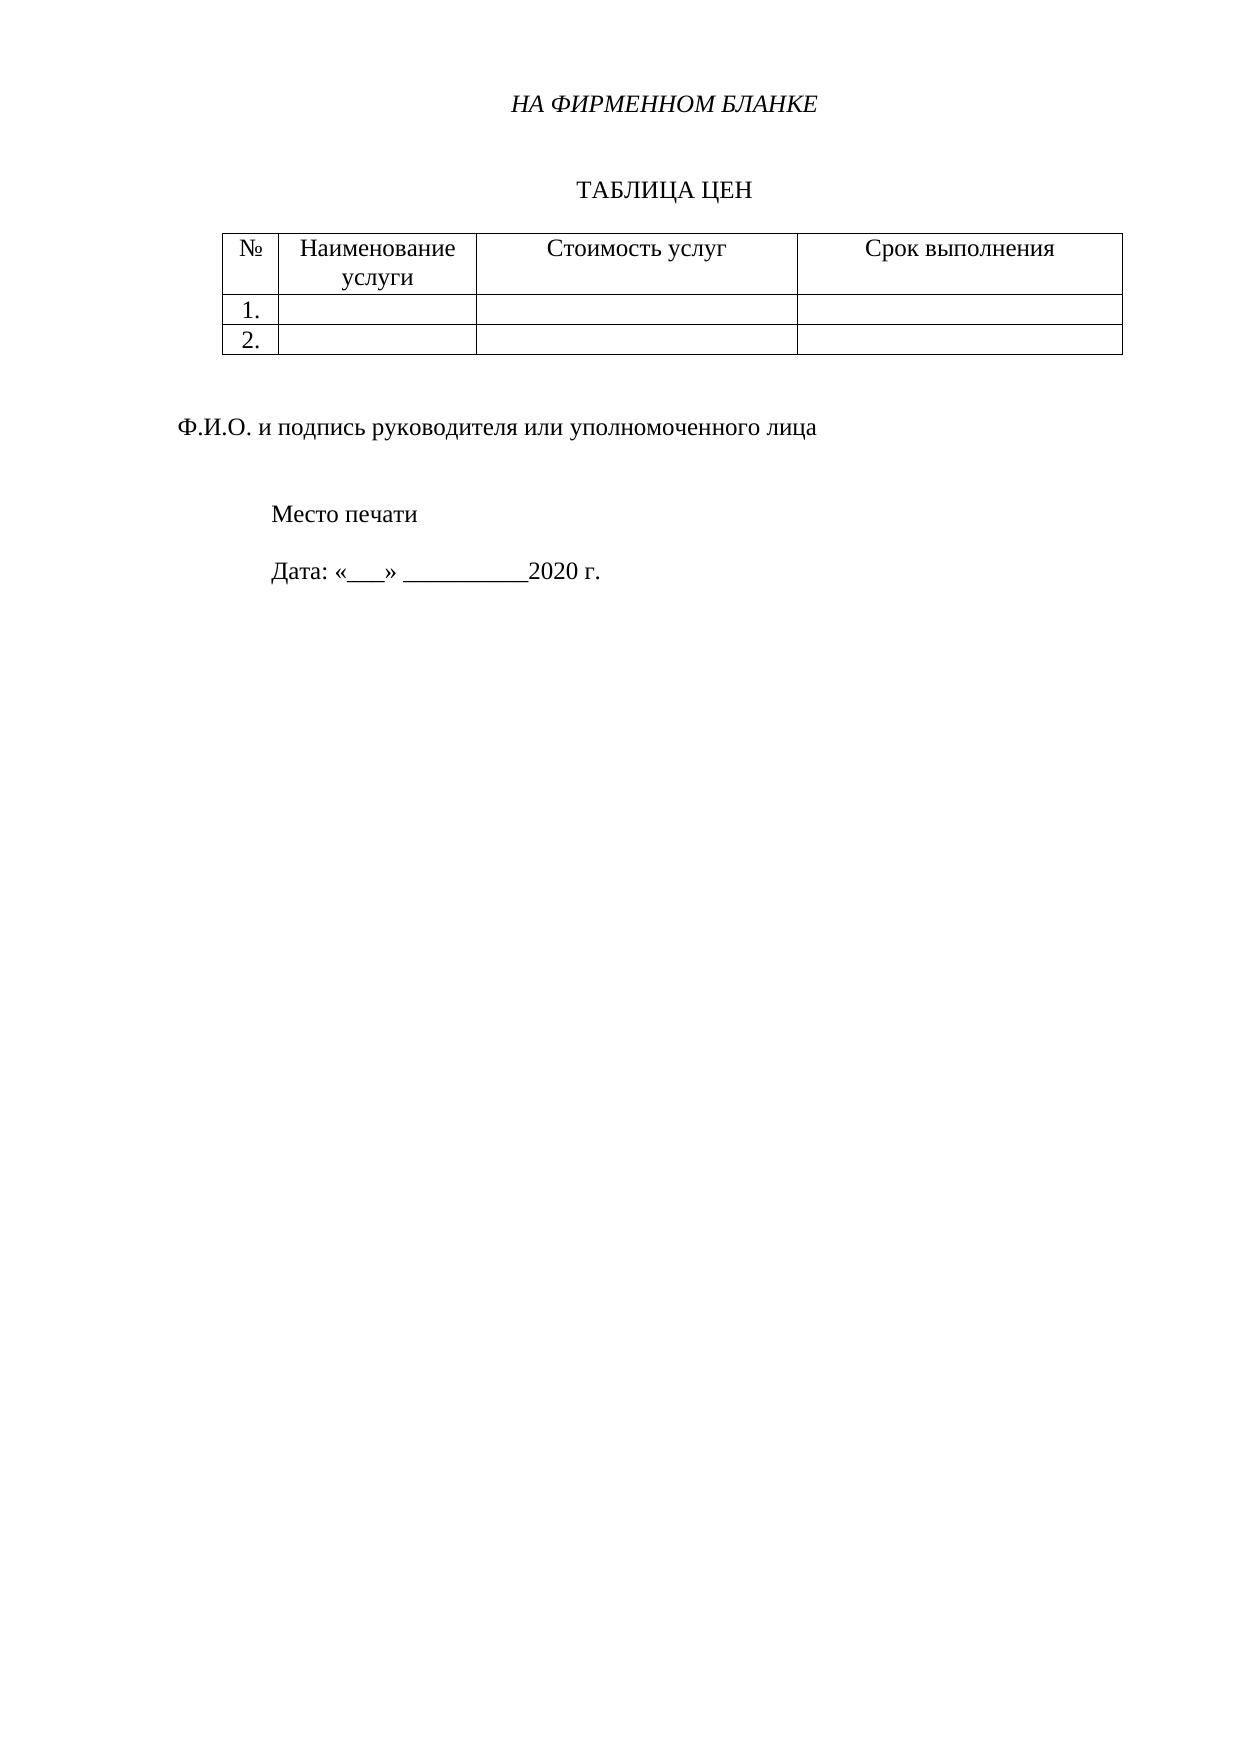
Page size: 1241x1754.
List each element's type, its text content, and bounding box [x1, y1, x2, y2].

text Дата: «___» __________2020 г. [215, 556, 1152, 585]
table_cell [279, 295, 476, 324]
text НА ФИРМЕННОМ БЛАНКЕ [177, 89, 1152, 117]
table_header Срок выполнения [798, 234, 1122, 294]
text Ф.И.О. и подпись руководителя или уполномоченного лица [177, 412, 1152, 441]
table_header Стоимость услуг [477, 234, 797, 294]
text Место печати [215, 499, 1152, 527]
table_cell [477, 295, 797, 324]
table_header Наименование услуги [279, 234, 476, 294]
table_header № [223, 234, 278, 294]
table_cell [279, 325, 476, 354]
table_cell 1. [223, 295, 278, 324]
table_cell [798, 325, 1122, 354]
text ТАБЛИЦА ЦЕН [177, 175, 1152, 204]
table_cell [477, 325, 797, 354]
table_cell [798, 295, 1122, 324]
table_cell 2. [223, 325, 278, 354]
